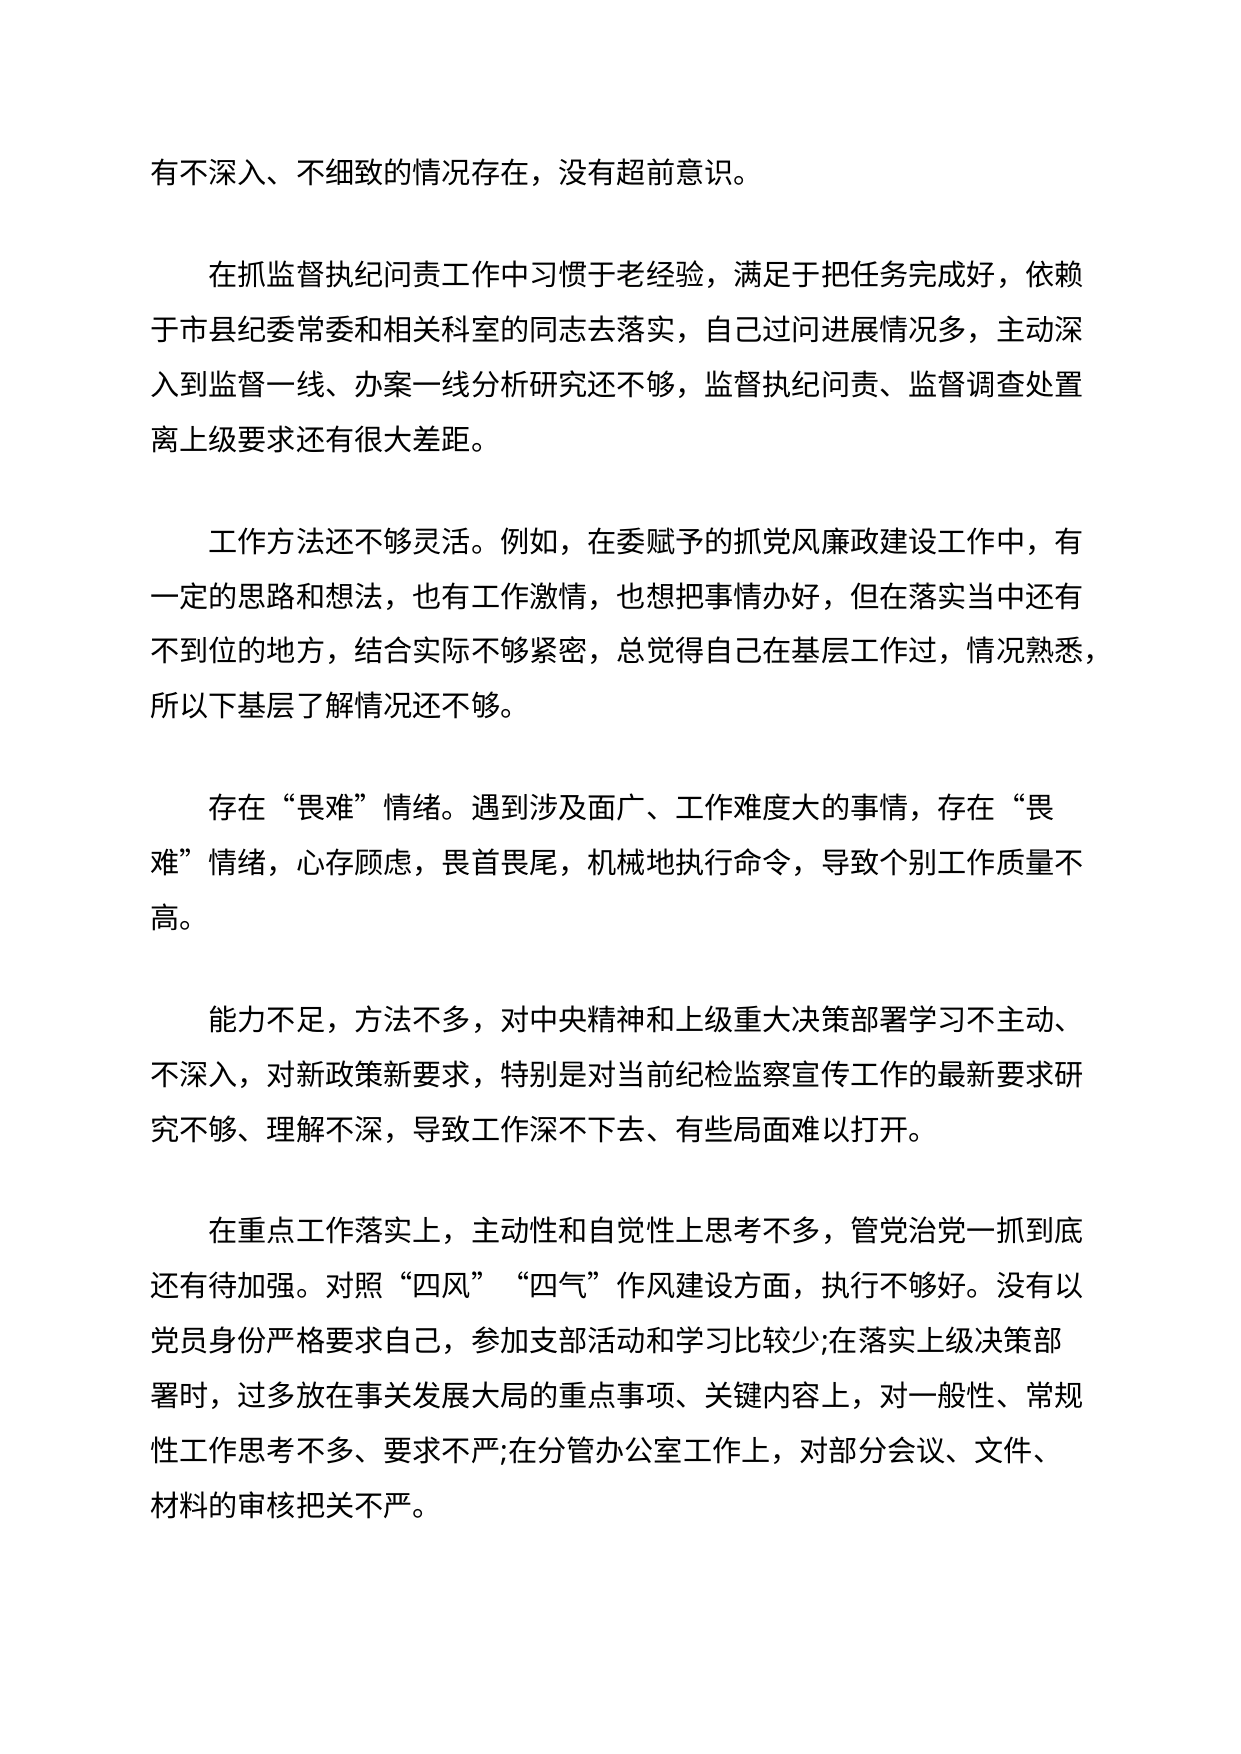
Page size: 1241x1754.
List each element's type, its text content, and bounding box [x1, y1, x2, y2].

text 存在“畏难”情绪。遇到涉及面广、工作难度大的事情，存在“畏难”情绪，心存顾虑，畏首畏尾，机械地执行命令，导致个别工作质量不高。 [150, 785, 1090, 937]
text 工作方法还不够灵活。例如，在委赋予的抓党风廉政建设工作中，有一定的思路和想法，也有工作激情，也想把事情办好，但在落实当中还有不到位的地方，结合实际不够紧密，总觉得自己在基层工作过，情况熟悉，所以下基层了解情况还不够。 [150, 518, 1090, 725]
text 在抓监督执纪问责工作中习惯于老经验，满足于把任务完成好，依赖于市县纪委常委和相关科室的同志去落实，自己过问进展情况多，主动深入到监督一线、办案一线分析研究还不够，监督执纪问责、监督调查处置离上级要求还有很大差距。 [150, 252, 1090, 459]
text 能力不足，方法不多，对中央精神和上级重大决策部署学习不主动、不深入，对新政策新要求，特别是对当前纪检监察宣传工作的最新要求研究不够、理解不深，导致工作深不下去、有些局面难以打开。 [150, 996, 1090, 1148]
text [150, 150, 1090, 192]
text 在重点工作落实上，主动性和自觉性上思考不多，管党治党一抓到底还有待加强。对照“四风”“四气”作风建设方面，执行不够好。没有以党员身份严格要求自己，参加支部活动和学习比较少;在落实上级决策部署时，过多放在事关发展大局的重点事项、关键内容上，对一般性、常规性工作思考不多、要求不严;在分管办公室工作上，对部分会议、文件、材料的审核把关不严。 [150, 1208, 1090, 1525]
